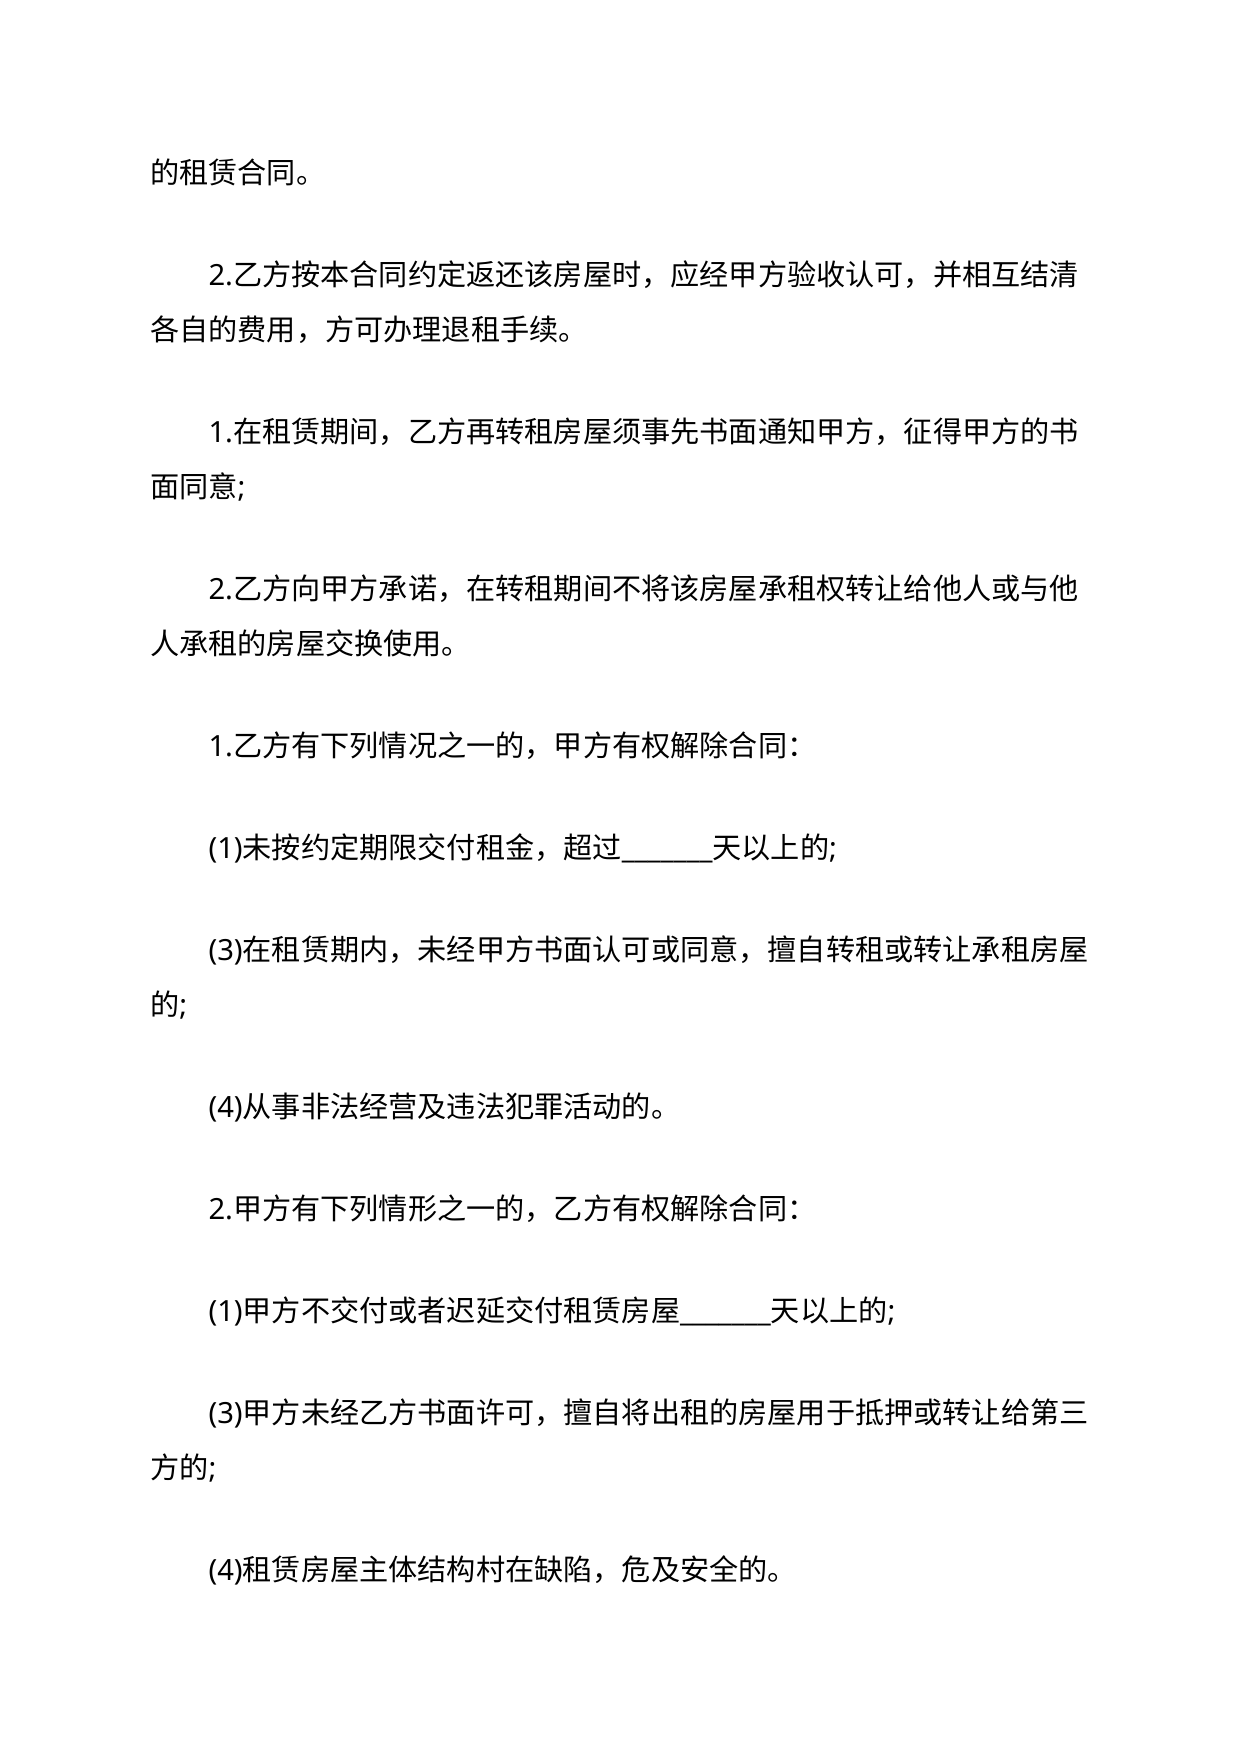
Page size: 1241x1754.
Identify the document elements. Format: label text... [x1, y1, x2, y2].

text (4)从事非法经营及违法犯罪活动的。 [150, 1083, 1090, 1126]
text (1)未按约定期限交付租金，超过_______天以上的; [150, 824, 1090, 867]
text 2.乙方向甲方承诺，在转租期间不将该房屋承租权转让给他人或与他人承租的房屋交换使用。 [150, 566, 1090, 663]
text 1.在租赁期间，乙方再转租房屋须事先书面通知甲方，征得甲方的书面同意; [150, 408, 1090, 506]
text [150, 150, 1090, 192]
text (4)租赁房屋主体结构村在缺陷，危及安全的。 [150, 1546, 1090, 1588]
text (1)甲方不交付或者迟延交付租赁房屋_______天以上的; [150, 1287, 1090, 1329]
text 2.乙方按本合同约定返还该房屋时，应经甲方验收认可，并相互结清各自的费用，方可办理退租手续。 [150, 252, 1090, 349]
text 1.乙方有下列情况之一的，甲方有权解除合同： [150, 722, 1090, 765]
text (3)甲方未经乙方书面许可，擅自将出租的房屋用于抵押或转让给第三方的; [150, 1389, 1090, 1487]
text (3)在租赁期内，未经甲方书面认可或同意，擅自转租或转让承租房屋的; [150, 926, 1090, 1024]
text 2.甲方有下列情形之一的，乙方有权解除合同： [150, 1185, 1090, 1228]
